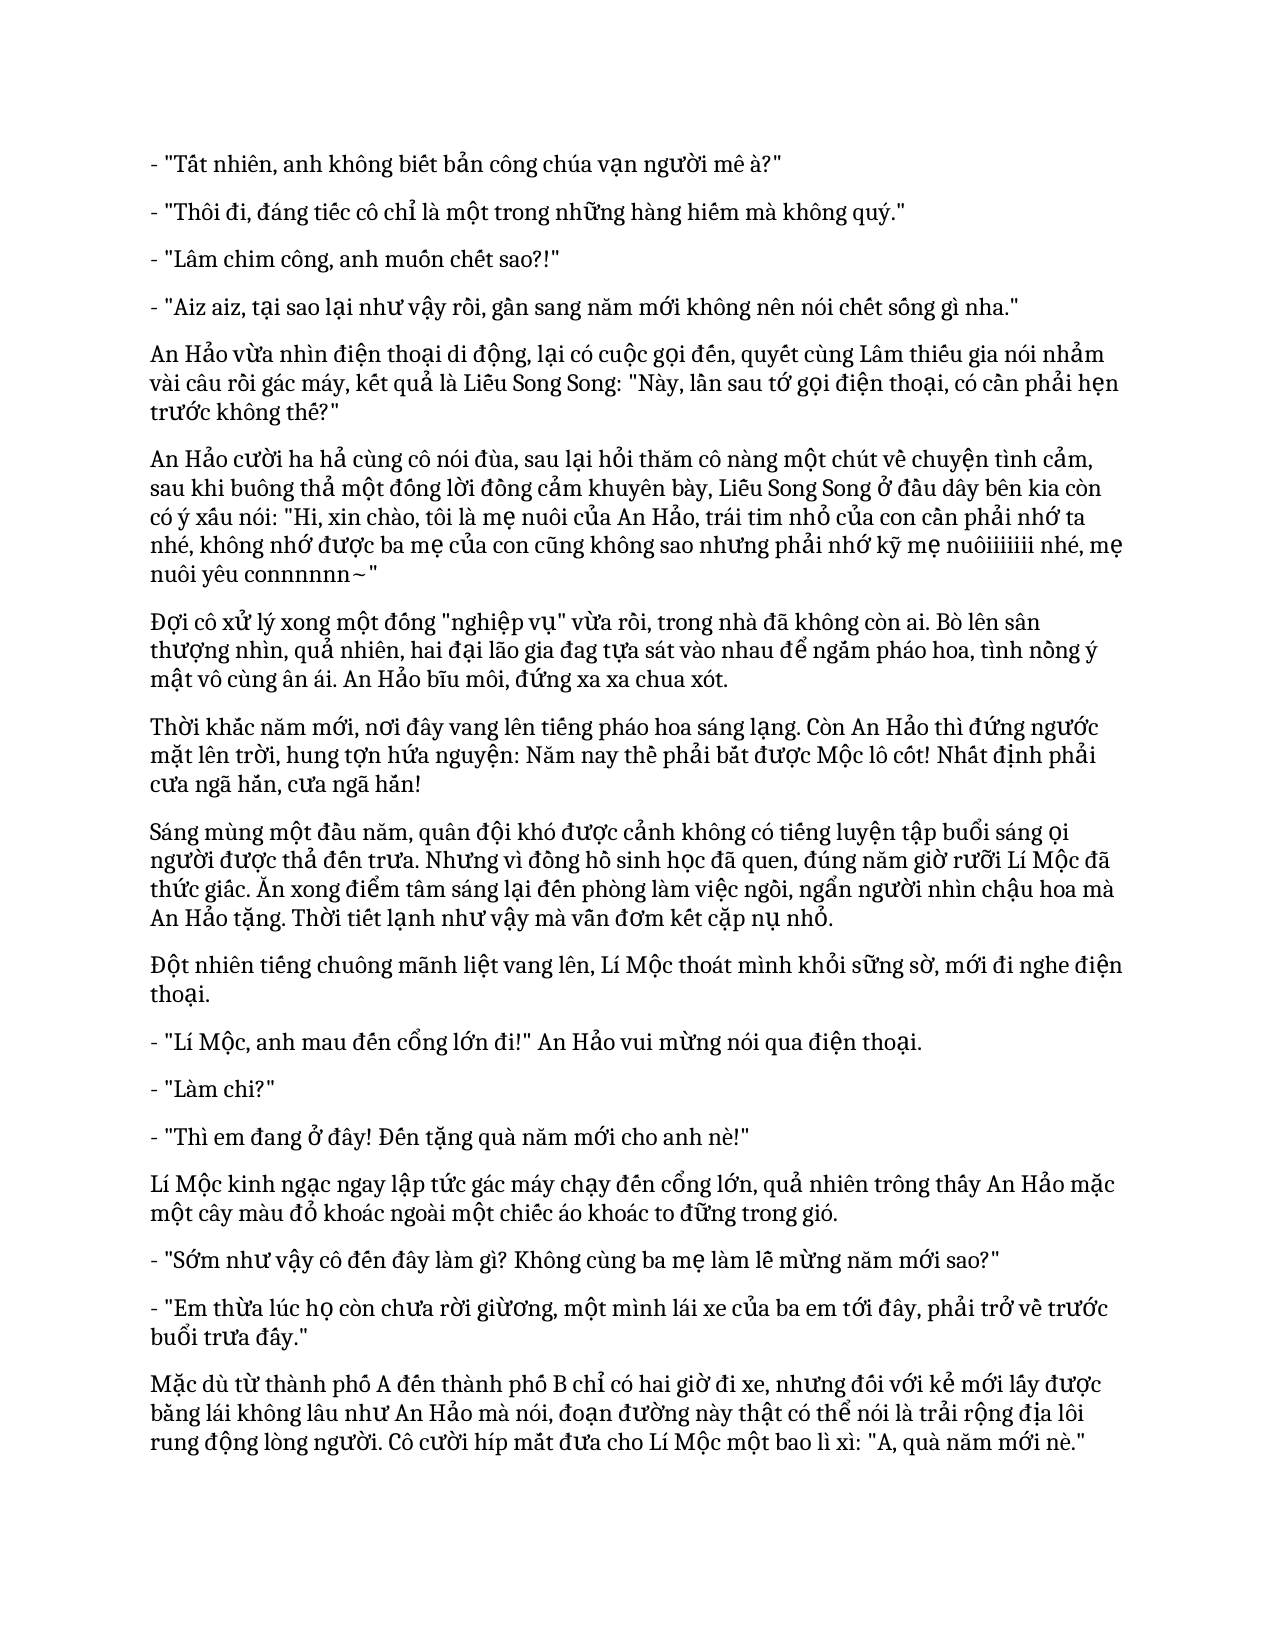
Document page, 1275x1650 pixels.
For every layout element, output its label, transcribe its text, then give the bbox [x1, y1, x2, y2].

text - "Thì em đang ở đây! Đến tặng quà năm mới cho anh nè!" [150, 1122, 1125, 1151]
text - "Lâm chim công, anh muốn chết sao?!" [150, 245, 1125, 274]
text An Hảo vừa nhìn điện thoại di động, lại có cuộc gọi đến, quyết cùng Lâm thiếu gia nói nhảm vài câu rồi gác máy, kết quả là Liễu Song Song: "Này, lần sau tớ gọi điện thoại, có cần phải hẹn trước không thế?" [150, 340, 1125, 426]
text Đột nhiên tiếng chuông mãnh liệt vang lên, Lí Mộc thoát mình khỏi sững sờ, mới đi nghe điện thoại. [150, 951, 1125, 1009]
text - "Sớm như vậy cô đến đây làm gì? Không cùng ba mẹ làm lễ mừng năm mới sao?" [150, 1246, 1125, 1275]
text - "Thôi đi, đáng tiếc cô chỉ là một trong những hàng hiếm mà không quý." [150, 197, 1125, 226]
text - "Làm chi?" [150, 1075, 1125, 1104]
text - "Aiz aiz, tại sao lại như vậy rồi, gần sang năm mới không nên nói chết sống gì nha." [150, 292, 1125, 321]
text An Hảo cười ha hả cùng cô nói đùa, sau lại hỏi thăm cô nàng một chút về chuyện tình cảm, sau khi buông thả một đống lời đồng cảm khuyên bày, Liễu Song Song ở đầu dây bên kia còn có ý xấu nói: "Hi, xin chào, tôi là mẹ nuôi của An Hảo, trái tim nhỏ của con cần phải nhớ ta nhé, không nhớ được ba mẹ của con cũng không sao nhưng phải nhớ kỹ mẹ nuôiiiiiii nhé, mẹ nuôi yêu connnnnn~" [150, 445, 1125, 589]
text - "Lí Mộc, anh mau đến cổng lớn đi!" An Hảo vui mừng nói qua điện thoại. [150, 1027, 1125, 1056]
text Mặc dù từ thành phố A đến thành phố B chỉ có hai giờ đi xe, nhưng đối với kẻ mới lấy được bằng lái không lâu như An Hảo mà nói, đoạn đường này thật có thể nói là trải rộng địa lôi rung động lòng người. Cô cười híp mắt đưa cho Lí Mộc một bao lì xì: "A, quà năm mới nè." [150, 1370, 1125, 1456]
text - "Em thừa lúc họ còn chưa rời giừơng, một mình lái xe của ba em tới đây, phải trở về trước buổi trưa đấy." [150, 1294, 1125, 1351]
text Sáng mùng một đầu năm, quân đội khó được cảnh không có tiếng luyện tập buổi sáng ọi người được thả đến trưa. Nhưng vì đồng hồ sinh học đã quen, đúng năm giờ rưỡi Lí Mộc đã thức giấc. Ăn xong điểm tâm sáng lại đến phòng làm việc ngồi, ngẩn người nhìn chậu hoa mà An Hảo tặng. Thời tiết lạnh như vậy mà vẫn đơm kết cặp nụ nhỏ. [150, 817, 1125, 932]
text Đợi cô xử lý xong một đống "nghiệp vụ" vừa rồi, trong nhà đã không còn ai. Bò lên sân thượng nhìn, quả nhiên, hai đại lão gia đag tựa sát vào nhau để ngắm pháo hoa, tình nồng ý mật vô cùng ân ái. An Hảo bĩu môi, đứng xa xa chua xót. [150, 607, 1125, 694]
text Lí Mộc kinh ngạc ngay lập tức gác máy chạy đến cổng lớn, quả nhiên trông thấy An Hảo mặc một cây màu đỏ khoác ngoài một chiếc áo khoác to đững trong gió. [150, 1170, 1125, 1227]
text - "Tất nhiên, anh không biết bản công chúa vạn người mê à?" [150, 150, 1125, 179]
text Thời khắc năm mới, nơi đây vang lên tiếng pháo hoa sáng lạng. Còn An Hảo thì đứng ngước mặt lên trời, hung tợn hứa nguyện: Năm nay thề phải bắt được Mộc lô cốt! Nhất định phải cưa ngã hắn, cưa ngã hắn! [150, 712, 1125, 799]
